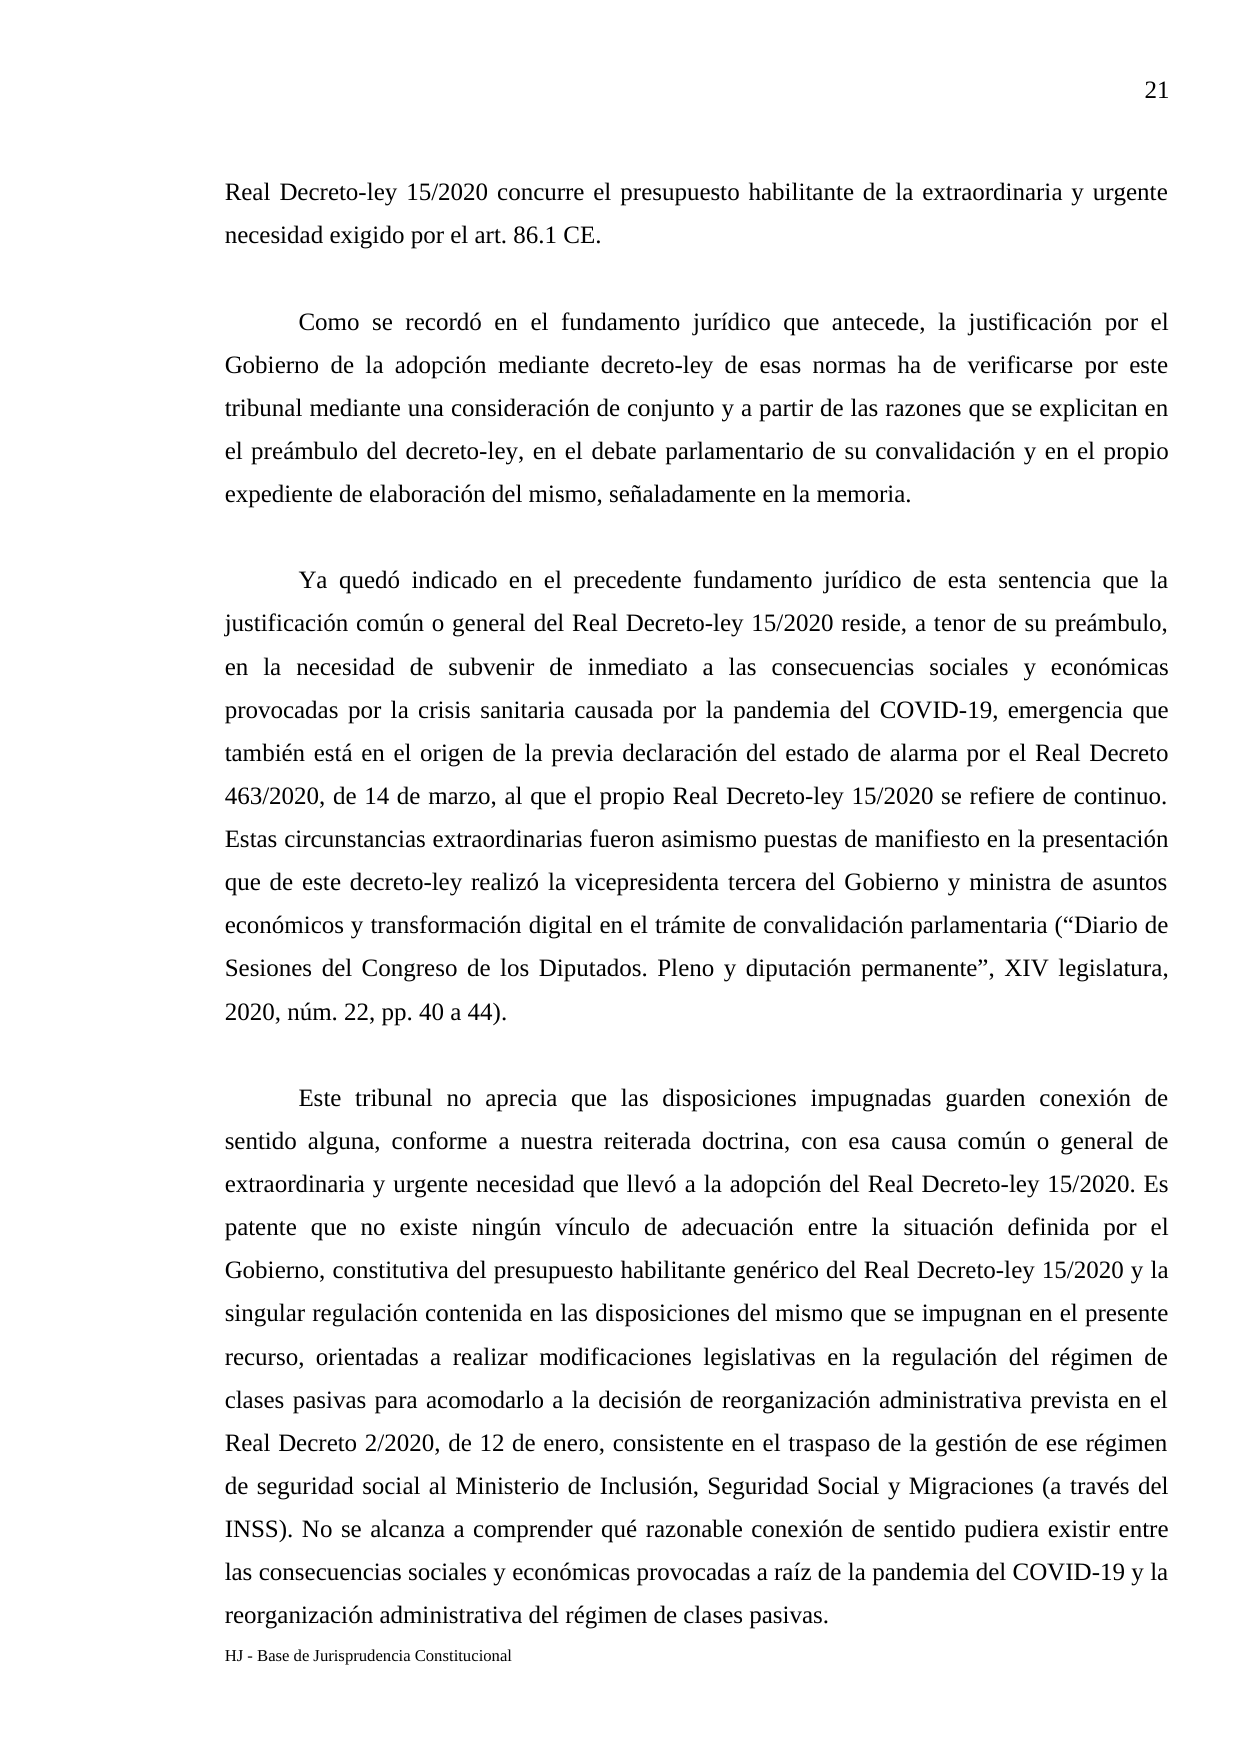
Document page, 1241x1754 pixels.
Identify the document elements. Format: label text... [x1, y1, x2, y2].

text Ya quedó indicado en el precedente fundamento jurídico de esta sentencia que la justificación común o general del Real Decreto-ley 15/2020 reside, a tenor de su preámbulo, en la necesidad de subvenir de inmediato a las consecuencias sociales y económicas provocadas por la crisis sanitaria causada por la pandemia del COVID-19, emergencia que también está en el origen de la previa declaración del estado de alarma por el Real Decreto 463/2020, de 14 de marzo, al que el propio Real Decreto-ley 15/2020 se refiere de continuo. Estas circunstancias extraordinarias fueron asimismo puestas de manifiesto en la presentación que de este decreto-ley realizó la vicepresidenta tercera del Gobierno y ministra de asuntos económicos y transformación digital en el trámite de convalidación parlamentaria (“Diario de Sesiones del Congreso de los Diputados. Pleno y diputación permanente”, XIV legislatura, 2020, núm. 22, pp. 40 a 44). [224, 565, 1169, 1025]
text Como se recordó en el fundamento jurídico que antecede, la justificación por el Gobierno de la adopción mediante decreto-ley de esas normas ha de verificarse por este tribunal mediante una consideración de conjunto y a partir de las razones que se explicitan en el preámbulo del decreto-ley, en el debate parlamentario de su convalidación y en el propio expediente de elaboración del mismo, señaladamente en la memoria. [224, 307, 1169, 508]
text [224, 177, 1169, 249]
text Este tribunal no aprecia que las disposiciones impugnadas guarden conexión de sentido alguna, conforme a nuestra reiterada doctrina, con esa causa común o general de extraordinaria y urgente necesidad que llevó a la adopción del Real Decreto-ley 15/2020. Es patente que no existe ningún vínculo de adecuación entre la situación definida por el Gobierno, constitutiva del presupuesto habilitante genérico del Real Decreto-ley 15/2020 y la singular regulación contenida en las disposiciones del mismo que se impugnan en el presente recurso, orientadas a realizar modificaciones legislativas en la regulación del régimen de clases pasivas para acomodarlo a la decisión de reorganización administrativa prevista en el Real Decreto 2/2020, de 12 de enero, consistente en el traspaso de la gestión de ese régimen de seguridad social al Ministerio de Inclusión, Seguridad Social y Migraciones (a través del INSS). No se alcanza a comprender qué razonable conexión de sentido pudiera existir entre las consecuencias sociales y económicas provocadas a raíz de la pandemia del COVID-19 y la reorganización administrativa del régimen de clases pasivas. [224, 1083, 1169, 1629]
